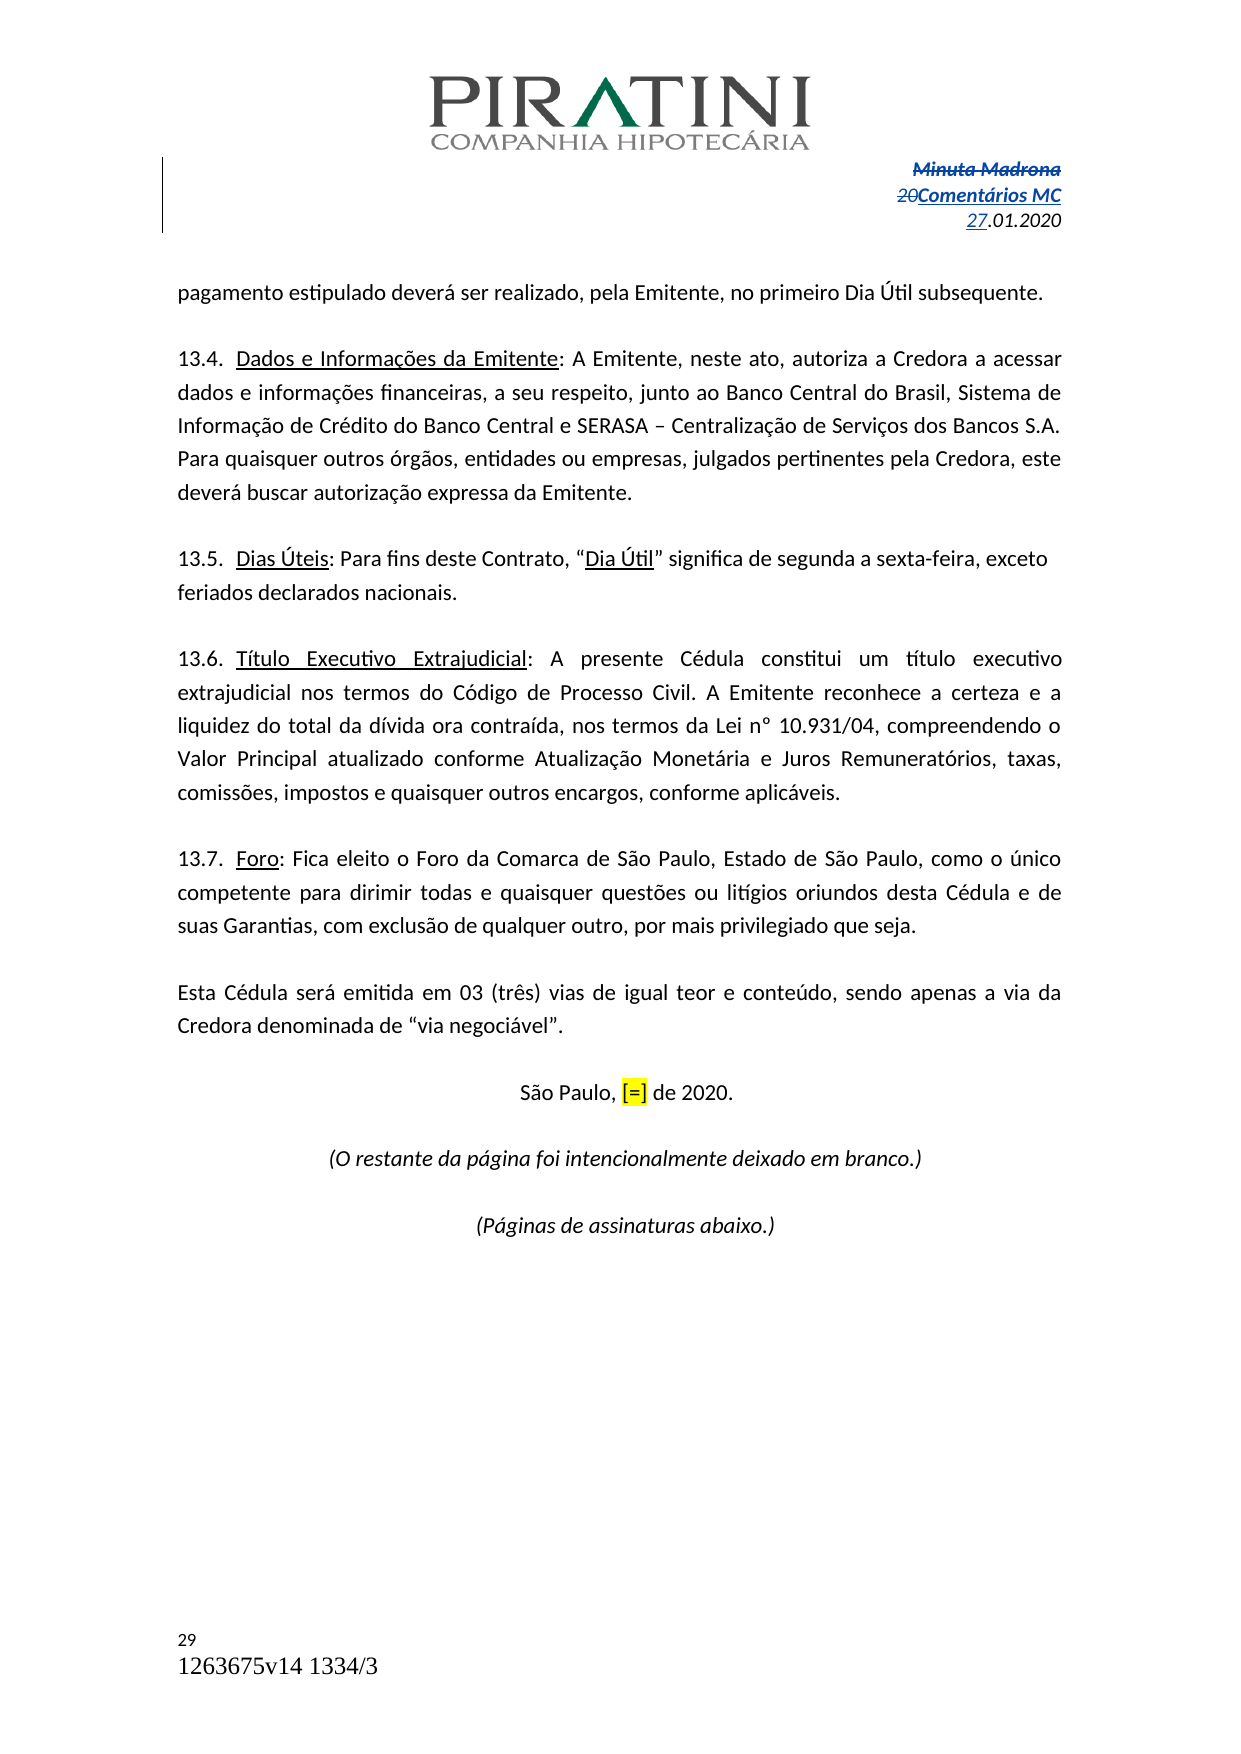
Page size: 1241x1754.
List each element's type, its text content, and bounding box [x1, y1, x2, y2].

text São Paulo, [=] de 2020. [236, 1073, 1017, 1107]
text (O restante da página foi intencionalmente deixado em branco.) [236, 1140, 1017, 1173]
list Dados e Informações da Emitente: A Emitente, neste ato, autoriza a Credora a acessar dados e informações financeiras, a seu respeito, junto ao Banco Central do Brasil, Sistema de Informação de Crédito do Banco Central e SERASA – Centralização de Serviços dos Bancos S.A. Para quaisquer outros órgãos, entidades ou empresas, julgados pertinentes pela Credora, este deverá buscar autorização expressa da Emitente. [177, 340, 1063, 507]
list Foro: Fica eleito o Foro da Comarca de São Paulo, Estado de São Paulo, como o único competente para dirimir todas e quaisquer questões ou litígios oriundos desta Cédula e de suas Garantias, com exclusão de qualquer outro, por mais privilegiado que seja. [177, 840, 1063, 940]
text (Páginas de assinaturas abaixo.) [236, 1207, 1017, 1240]
list Dias Úteis: Para fins deste Contrato, “Dia Útil” significa de segunda a sexta-feira, exceto feriados declarados nacionais. [177, 540, 1063, 607]
text Esta Cédula será emitida em 03 (três) vias de igual teor e conteúdo, sendo apenas a via da Credora denominada de “via negociável”. [177, 973, 1063, 1040]
picture [425, 73, 815, 157]
list Título Executivo Extrajudicial: A presente Cédula constitui um título executivo extrajudicial nos termos do Código de Processo Civil. A Emitente reconhece a certeza e a liquidez do total da dívida ora contraída, nos termos da Lei nº 10.931/04, compreendendo o Valor Principal atualizado conforme Atualização Monetária e Juros Remuneratórios, taxas, comissões, impostos e quaisquer outros encargos, conforme aplicáveis. [177, 640, 1063, 807]
